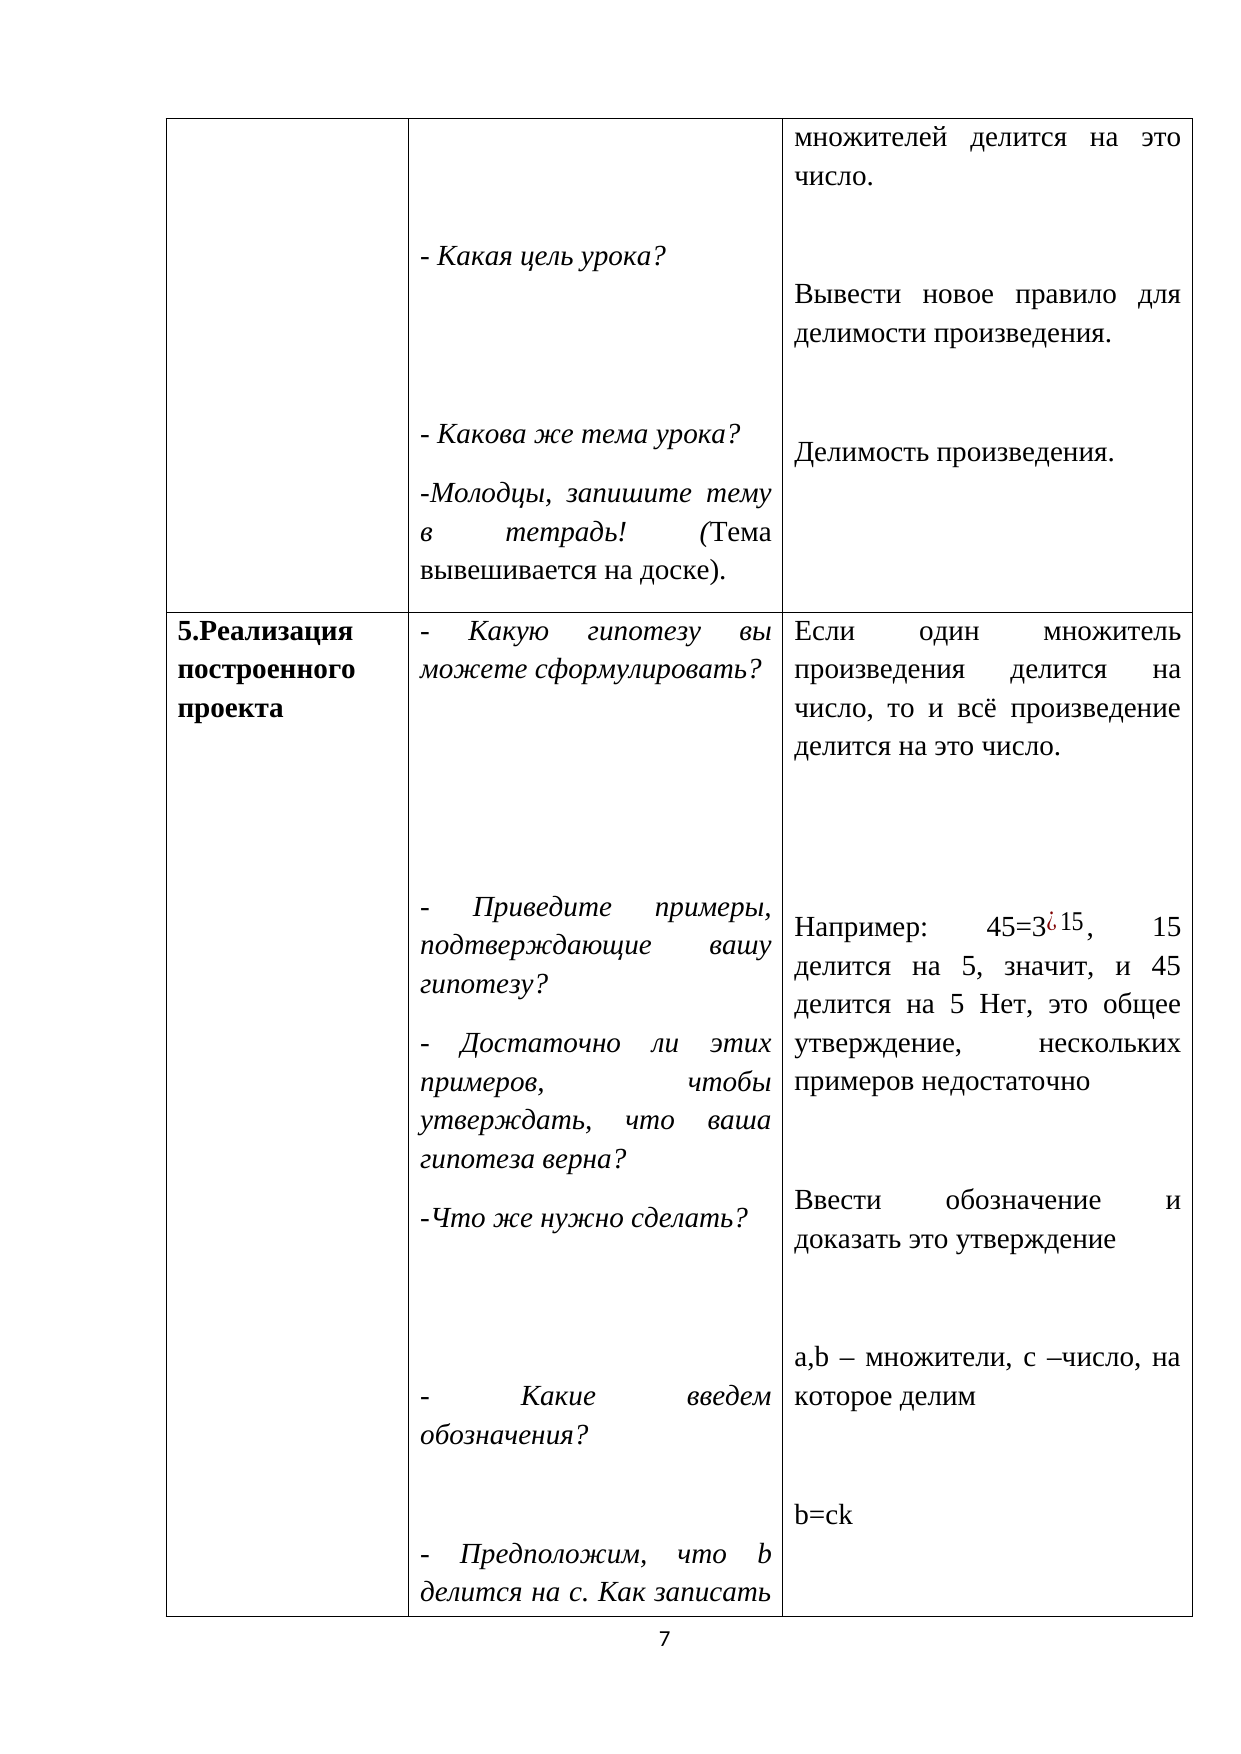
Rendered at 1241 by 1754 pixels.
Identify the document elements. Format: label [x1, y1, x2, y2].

table_cell [167, 613, 408, 1616]
table_cell [783, 119, 1192, 612]
table_cell [409, 613, 782, 1616]
table_cell [783, 613, 1192, 1616]
table_cell [167, 119, 408, 612]
table_cell [409, 119, 782, 612]
